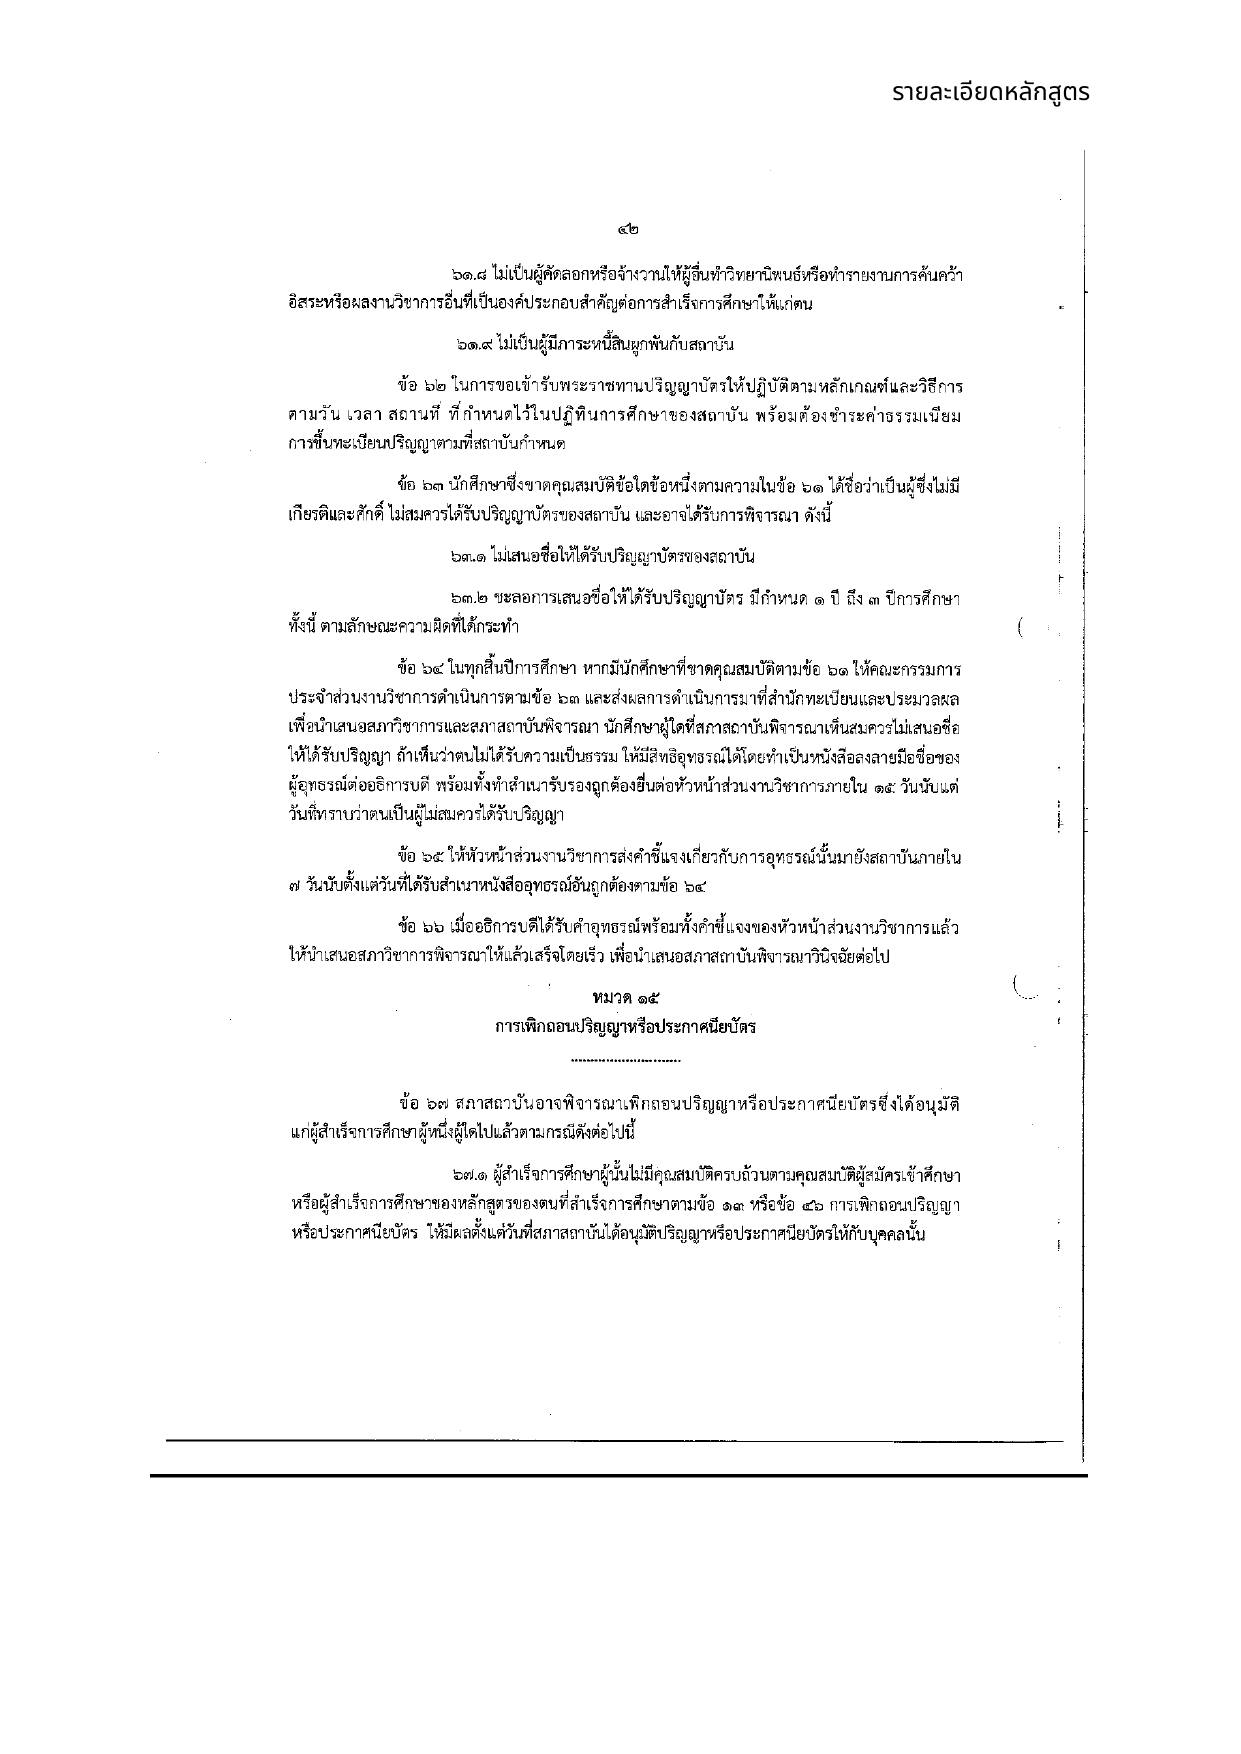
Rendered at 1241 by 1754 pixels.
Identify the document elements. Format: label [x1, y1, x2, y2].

picture [150, 150, 1089, 1478]
